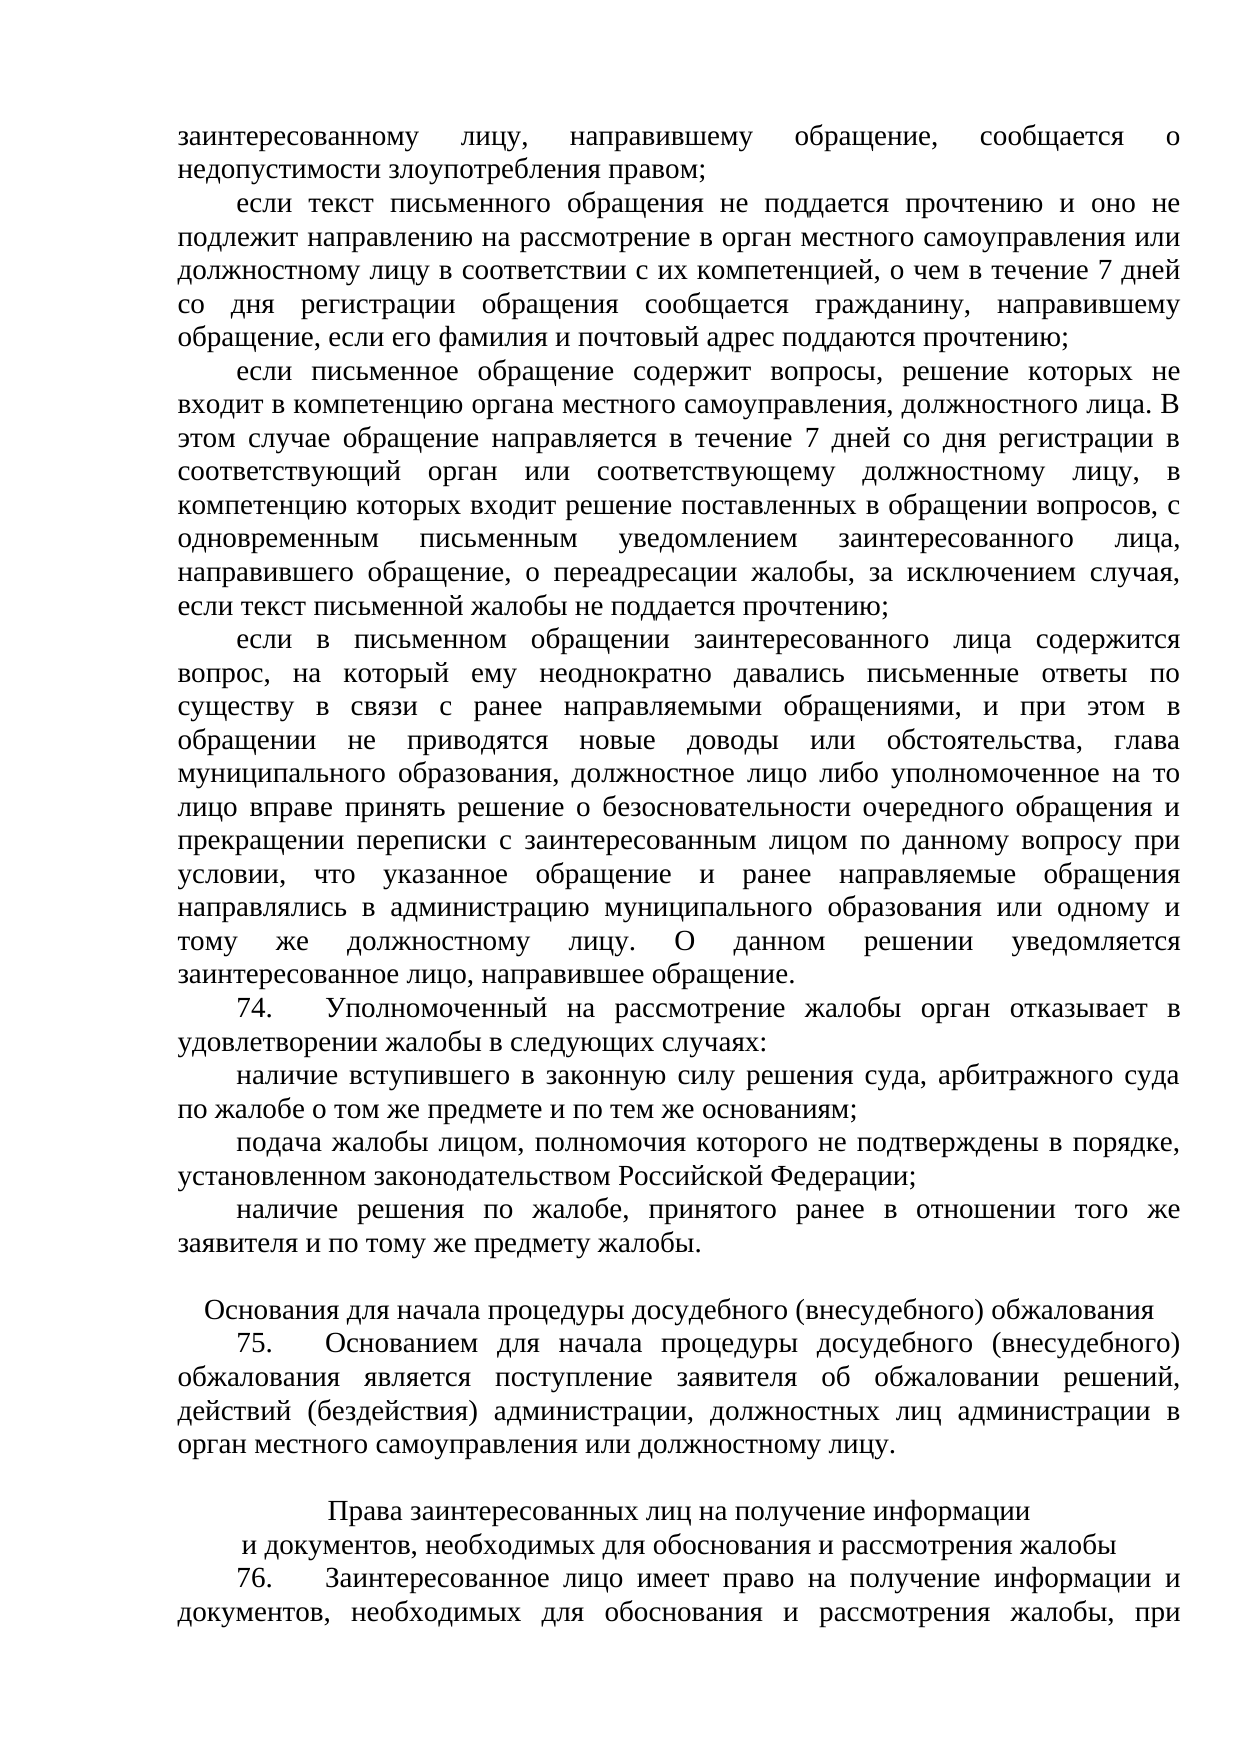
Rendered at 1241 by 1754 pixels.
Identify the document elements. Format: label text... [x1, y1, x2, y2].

text подача жалобы лицом, полномочия которого не подтверждены в порядке, установленном законодательством Российской Федерации; [177, 1124, 1181, 1191]
text если в письменном обращении заинтересованного лица содержится вопрос, на который ему неоднократно давались письменные ответы по существу в связи с ранее направляемыми обращениями, и при этом в обращении не приводятся новые доводы или обстоятельства, глава муниципального образования, должностное лицо либо уполномоченное на то лицо вправе принять решение о безосновательности очередного обращения и прекращении переписки с заинтересованным лицом по данному вопросу при условии, что указанное обращение и ранее направляемые обращения направлялись в администрацию муниципального образования или одному и тому же должностному лицу. О данном решении уведомляется заинтересованное лицо, направившее обращение. [177, 621, 1181, 990]
text Основания для начала процедуры досудебного (внесудебного) обжалования [177, 1292, 1181, 1326]
text Права заинтересованных лиц на получение информации [177, 1493, 1181, 1527]
text если текст письменного обращения не поддается прочтению и оно не подлежит направлению на рассмотрение в орган местного самоуправления или должностному лицу в соответствии с их компетенцией, о чем в течение 7 дней со дня регистрации обращения сообщается гражданину, направившему обращение, если его фамилия и почтовый адрес поддаются прочтению; [177, 185, 1181, 353]
text и документов, необходимых для обоснования и рассмотрения жалобы [177, 1527, 1181, 1560]
list Основанием для начала процедуры досудебного (внесудебного) обжалования является поступление заявителя об обжаловании решений, действий (бездействия) администрации, должностных лиц администрации в орган местного самоуправления или должностному лицу. [177, 1326, 1181, 1460]
text наличие вступившего в законную силу решения суда, арбитражного суда по жалобе о том же предмете и по тем же основаниям; [177, 1057, 1181, 1124]
text наличие решения по жалобе, принятого ранее в отношении того же заявителя и по тому же предмету жалобы. [177, 1191, 1181, 1258]
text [177, 118, 1181, 185]
list Уполномоченный на рассмотрение жалобы орган отказывает в удовлетворении жалобы в следующих случаях: [177, 990, 1181, 1057]
text если письменное обращение содержит вопросы, решение которых не входит в компетенцию органа местного самоуправления, должностного лица. В этом случае обращение направляется в течение 7 дней со дня регистрации в соответствующий орган или соответствующему должностному лицу, в компетенцию которых входит решение поставленных в обращении вопросов, с одновременным письменным уведомлением заинтересованного лица, направившего обращение, о переадресации жалобы, за исключением случая, если текст письменной жалобы не поддается прочтению; [177, 353, 1181, 621]
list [177, 1560, 1181, 1627]
